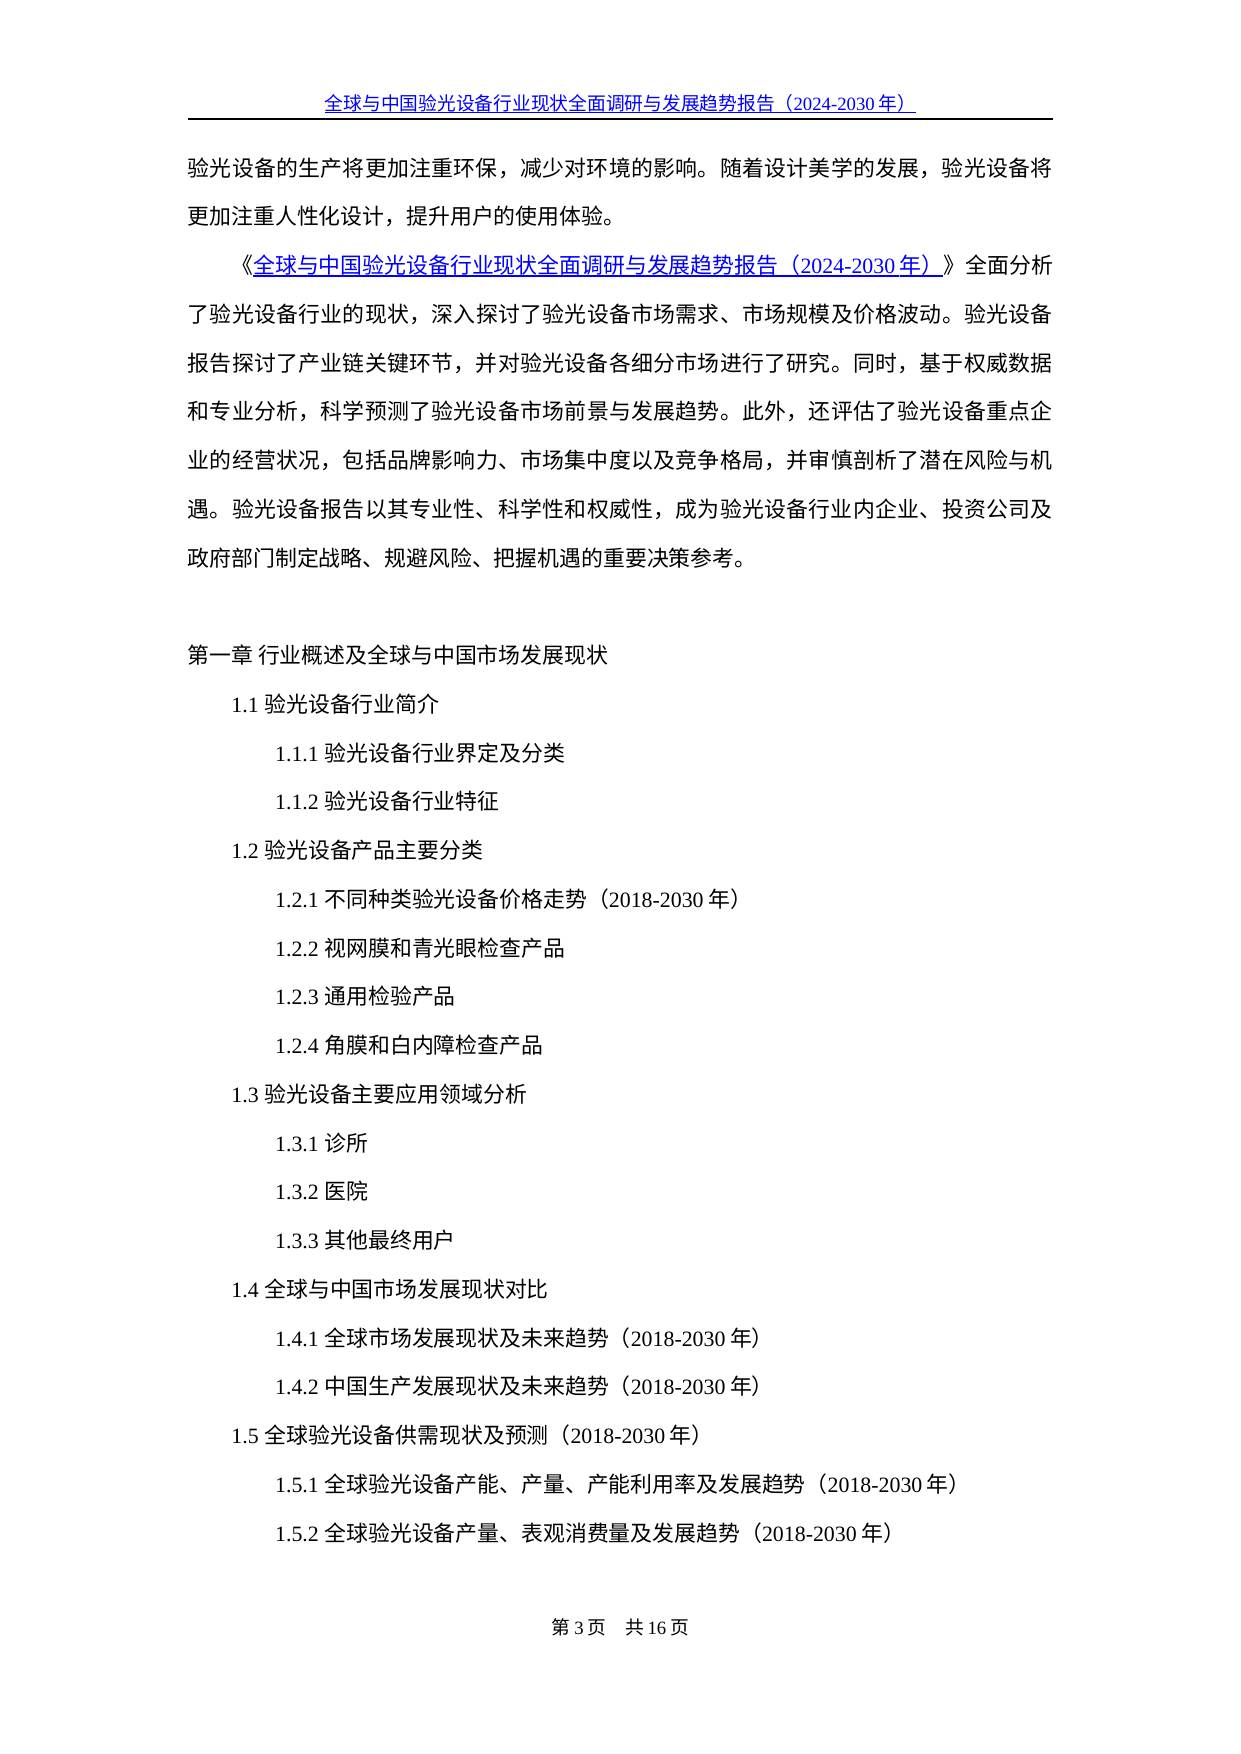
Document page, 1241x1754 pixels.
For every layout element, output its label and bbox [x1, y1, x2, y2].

text [187, 150, 1053, 1548]
